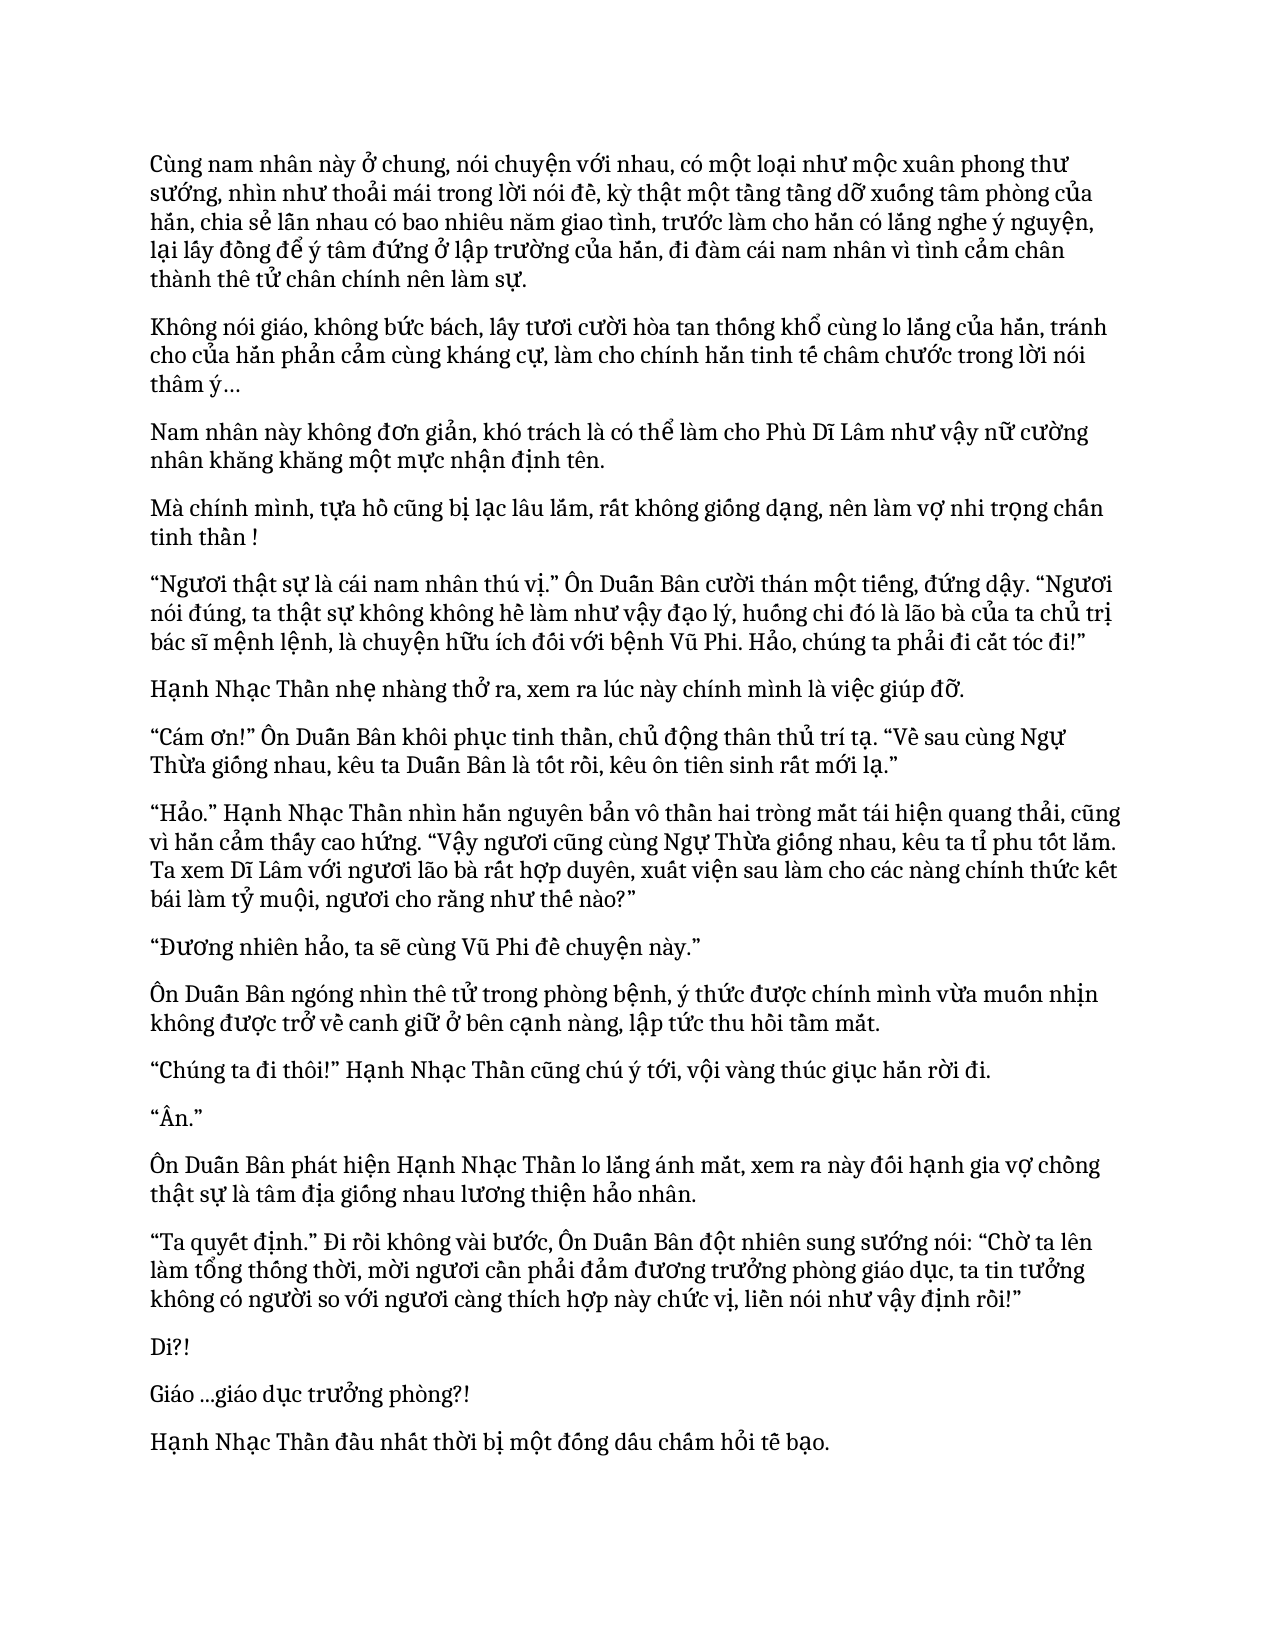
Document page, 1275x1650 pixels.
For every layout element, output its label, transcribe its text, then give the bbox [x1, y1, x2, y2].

text Không nói giáo, không bức bách, lấy tươi cười hòa tan thống khổ cùng lo lắng của hắn, tránh cho của hắn phản cảm cùng kháng cự, làm cho chính hắn tinh tế châm chước trong lời nói thâm ý… [150, 312, 1125, 399]
text Hạnh Nhạc Thần đầu nhất thời bị một đống dấu chấm hỏi tễ bạo. [150, 1427, 1125, 1456]
text Cùng nam nhân này ở chung, nói chuyện với nhau, có một loại như mộc xuân phong thư sướng, nhìn như thoải mái trong lời nói đề, kỳ thật một tầng tầng dỡ xuống tâm phòng của hắn, chia sẻ lẫn nhau có bao nhiêu năm giao tình, trước làm cho hắn có lắng nghe ý nguyện, lại lấy đồng để ý tâm đứng ở lập trường của hắn, đi đàm cái nam nhân vì tình cảm chân thành thê tử chân chính nên làm sự. [150, 150, 1125, 294]
text Nam nhân này không đơn giản, khó trách là có thể làm cho Phù Dĩ Lâm như vậy nữ cường nhân khăng khăng một mực nhận định tên. [150, 417, 1125, 475]
text “Ngươi thật sự là cái nam nhân thú vị.” Ôn Duẫn Bân cười thán một tiếng, đứng dậy. “Ngươi nói đúng, ta thật sự không không hề làm như vậy đạo lý, huống chi đó là lão bà của ta chủ trị bác sĩ mệnh lệnh, là chuyện hữu ích đối với bệnh Vũ Phi. Hảo, chúng ta phải đi cắt tóc đi!” [150, 570, 1125, 656]
text Di?! [150, 1332, 1125, 1361]
text “Đương nhiên hảo, ta sẽ cùng Vũ Phi đề chuyện này.” [150, 932, 1125, 961]
text “Cám ơn!” Ôn Duẫn Bân khôi phục tinh thần, chủ động thân thủ trí tạ. “Về sau cùng Ngự Thừa giống nhau, kêu ta Duẫn Bân là tốt rồi, kêu ôn tiên sinh rất mới lạ.” [150, 722, 1125, 780]
text “Chúng ta đi thôi!” Hạnh Nhạc Thần cũng chú ý tới, vội vàng thúc giục hắn rời đi. [150, 1056, 1125, 1085]
text Ôn Duẫn Bân ngóng nhìn thê tử trong phòng bệnh, ý thức được chính mình vừa muốn nhịn không được trở về canh giữ ở bên cạnh nàng, lập tức thu hồi tầm mắt. [150, 980, 1125, 1037]
text “Ân.” [150, 1104, 1125, 1132]
text Mà chính mình, tựa hồ cũng bị lạc lâu lắm, rất không giống dạng, nên làm vợ nhi trọng chấn tinh thần ! [150, 494, 1125, 551]
text “Hảo.” Hạnh Nhạc Thần nhìn hắn nguyên bản vô thần hai tròng mắt tái hiện quang thải, cũng vì hắn cảm thấy cao hứng. “Vậy ngươi cũng cùng Ngự Thừa giống nhau, kêu ta tỉ phu tốt lắm. Ta xem Dĩ Lâm với ngươi lão bà rất hợp duyên, xuất viện sau làm cho các nàng chính thức kết bái làm tỷ muội, ngươi cho rằng như thế nào?” [150, 799, 1125, 914]
text Giáo ...giáo dục trưởng phòng?! [150, 1380, 1125, 1409]
text “Ta quyết định.” Đi rồi không vài bước, Ôn Duẫn Bân đột nhiên sung sướng nói: “Chờ ta lên làm tổng thống thời, mời ngươi cần phải đảm đương trưởng phòng giáo dục, ta tin tưởng không có người so với ngươi càng thích hợp này chức vị, liền nói như vậy định rồi!” [150, 1227, 1125, 1314]
text Ôn Duẫn Bân phát hiện Hạnh Nhạc Thần lo lắng ánh mắt, xem ra này đối hạnh gia vợ chồng thật sự là tâm địa giống nhau lương thiện hảo nhân. [150, 1151, 1125, 1209]
text Hạnh Nhạc Thần nhẹ nhàng thở ra, xem ra lúc này chính mình là việc giúp đỡ. [150, 675, 1125, 704]
